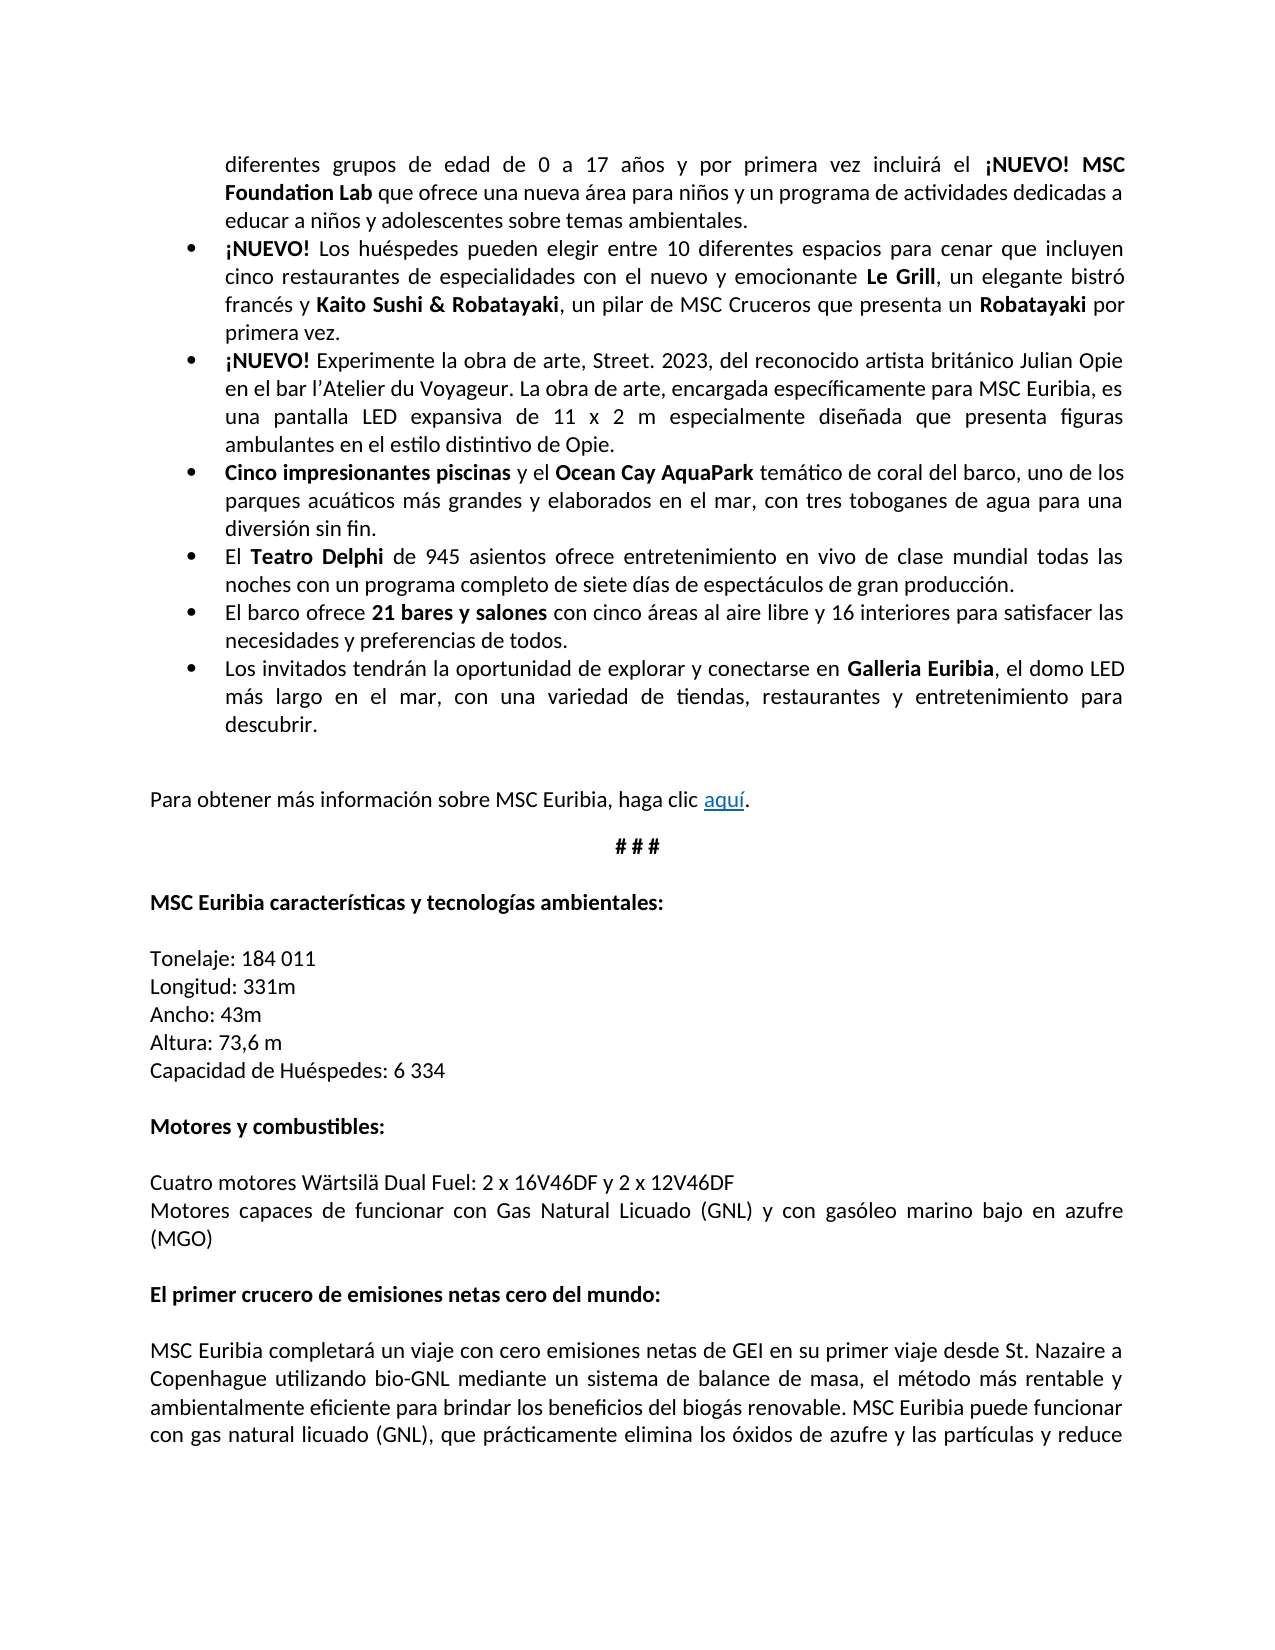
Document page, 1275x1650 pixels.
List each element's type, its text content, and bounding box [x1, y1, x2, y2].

list El Teatro Delphi de 945 asientos ofrece entretenimiento en vivo de clase mundial todas las noches con un programa completo de siete días de espectáculos de gran producción. [187, 542, 1125, 598]
text Para obtener más información sobre MSC Euribia, haga clic aquí. [150, 785, 1125, 813]
text # # # [150, 832, 1125, 860]
list Cinco impresionantes piscinas y el Ocean Cay AquaPark temático de coral del barco, uno de los parques acuáticos más grandes y elaborados en el mar, con tres toboganes de agua para una diversión sin fin. [187, 458, 1125, 542]
text Motores y combustibles: [150, 1112, 1125, 1140]
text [150, 1337, 1125, 1449]
text Tonelaje: 184 011 [150, 944, 1125, 972]
list ¡NUEVO! Los huéspedes pueden elegir entre 10 diferentes espacios para cenar que incluyen cinco restaurantes de especialidades con el nuevo y emocionante Le Grill, un elegante bistró francés y Kaito Sushi & Robatayaki, un pilar de MSC Cruceros que presenta un Robatayaki por primera vez. [187, 234, 1125, 346]
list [187, 150, 1125, 234]
text Longitud: 331m [150, 972, 1125, 1000]
text Capacidad de Huéspedes: 6 334 [150, 1056, 1125, 1084]
text Altura: 73,6 m [150, 1028, 1125, 1056]
list El barco ofrece 21 bares y salones con cinco áreas al aire libre y 16 interiores para satisfacer las necesidades y preferencias de todos. [187, 598, 1125, 654]
text El primer crucero de emisiones netas cero del mundo: [150, 1281, 1125, 1308]
text Motores capaces de funcionar con Gas Natural Licuado (GNL) y con gasóleo marino bajo en azufre (MGO) [150, 1196, 1125, 1252]
list Los invitados tendrán la oportunidad de explorar y conectarse en Galleria Euribia, el domo LED más largo en el mar, con una variedad de tiendas, restaurantes y entretenimiento para descubrir. [187, 654, 1125, 738]
text Ancho: 43m [150, 1000, 1125, 1028]
text Cuatro motores Wärtsilä Dual Fuel: 2 x 16V46DF y 2 x 12V46DF [150, 1168, 1125, 1196]
list ¡NUEVO! Experimente la obra de arte, Street. 2023, del reconocido artista británico Julian Opie en el bar l’Atelier du Voyageur. La obra de arte, encargada específicamente para MSC Euribia, es una pantalla LED expansiva de 11 x 2 m especialmente diseñada que presenta figuras ambulantes en el estilo distintivo de Opie. [187, 346, 1125, 458]
text MSC Euribia características y tecnologías ambientales: [150, 888, 1125, 916]
